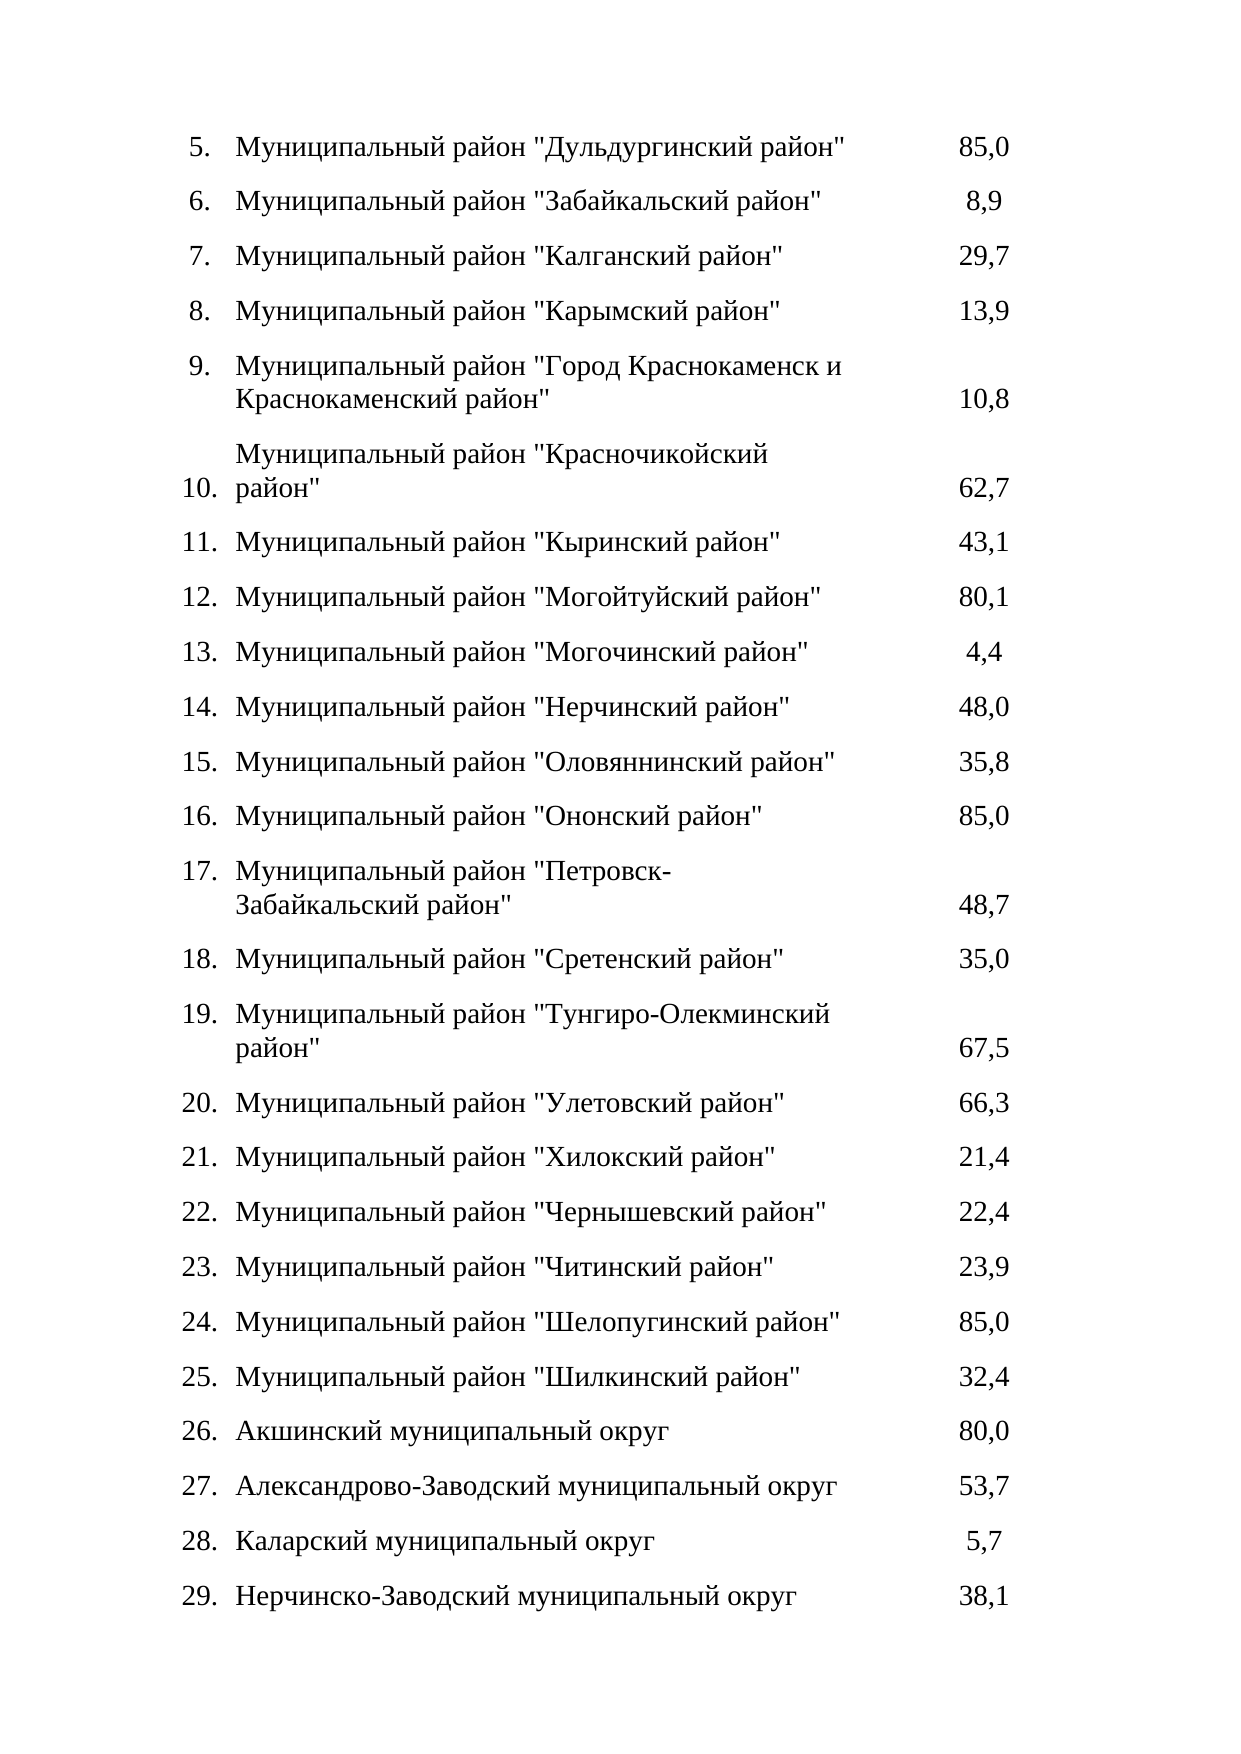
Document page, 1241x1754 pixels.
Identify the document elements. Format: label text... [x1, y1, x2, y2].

table_cell 53,7 [857, 1458, 1111, 1512]
table_cell 19. [171, 986, 229, 1074]
table_cell 26. [171, 1403, 229, 1458]
table_cell Муниципальный район "Могочинский район" [229, 624, 857, 678]
table_cell Муниципальный район "Дульдургинский район" [229, 118, 857, 173]
table_cell 62,7 [857, 426, 1111, 514]
table_cell Муниципальный район "Карымский район" [229, 283, 857, 337]
table_cell 48,0 [857, 678, 1111, 733]
table_cell 9. [171, 337, 229, 426]
table_cell Каларский муниципальный округ [229, 1513, 857, 1567]
table_cell 16. [171, 788, 229, 843]
table_cell Муниципальный район "Шилкинский район" [229, 1348, 857, 1403]
table_cell 80,0 [857, 1403, 1111, 1458]
table_cell 32,4 [857, 1348, 1111, 1403]
table_cell Муниципальный район "Хилокский район" [229, 1129, 857, 1184]
table_cell 17. [171, 843, 229, 931]
table_cell 7. [171, 228, 229, 282]
table_cell Муниципальный район "Ононский район" [229, 788, 857, 843]
table_cell 6. [171, 173, 229, 228]
table_cell Муниципальный район "Оловяннинский район" [229, 733, 857, 788]
table_cell 43,1 [857, 514, 1111, 569]
table_cell 29,7 [857, 228, 1111, 282]
table_cell 13,9 [857, 283, 1111, 337]
table_cell 15. [171, 733, 229, 788]
table_cell 20. [171, 1074, 229, 1129]
table_cell Муниципальный район "Город Краснокаменск и Краснокаменский район" [229, 337, 857, 426]
table_cell 14. [171, 678, 229, 733]
table_cell Александрово-Заводский муниципальный округ [229, 1458, 857, 1512]
table_cell 18. [171, 931, 229, 986]
table_cell 11. [171, 514, 229, 569]
table_cell 23,9 [857, 1239, 1111, 1293]
table_cell 25. [171, 1348, 229, 1403]
table_cell 67,5 [857, 986, 1111, 1074]
table_cell 85,0 [857, 118, 1111, 173]
table_cell 38,1 [857, 1567, 1111, 1622]
table_cell 27. [171, 1458, 229, 1512]
table_cell Муниципальный район "Сретенский район" [229, 931, 857, 986]
table_cell 8,9 [857, 173, 1111, 228]
table_cell 13. [171, 624, 229, 678]
table_cell 48,7 [857, 843, 1111, 931]
table_cell 66,3 [857, 1074, 1111, 1129]
table_cell 5,7 [857, 1513, 1111, 1567]
table_cell 28. [171, 1513, 229, 1567]
table_cell 80,1 [857, 569, 1111, 623]
table_cell 35,8 [857, 733, 1111, 788]
table_cell 8. [171, 283, 229, 337]
table_cell 10,8 [857, 337, 1111, 426]
table_cell 35,0 [857, 931, 1111, 986]
table_cell 4,4 [857, 624, 1111, 678]
table_cell 85,0 [857, 1293, 1111, 1348]
table_cell 21,4 [857, 1129, 1111, 1184]
table_cell Муниципальный район "Могойтуйский район" [229, 569, 857, 623]
table_cell 24. [171, 1293, 229, 1348]
table_cell 21. [171, 1129, 229, 1184]
table_cell Муниципальный район "Кыринский район" [229, 514, 857, 569]
table_cell 29. [171, 1567, 229, 1622]
table_cell Муниципальный район "Красночикойский район" [229, 426, 857, 514]
table_cell Муниципальный район "Шелопугинский район" [229, 1293, 857, 1348]
table_cell 23. [171, 1239, 229, 1293]
table_cell Муниципальный район "Калганский район" [229, 228, 857, 282]
table_cell Муниципальный район "Забайкальский район" [229, 173, 857, 228]
table_cell 5. [171, 118, 229, 173]
table_cell 85,0 [857, 788, 1111, 843]
table_cell 22. [171, 1184, 229, 1238]
table_cell Муниципальный район "Нерчинский район" [229, 678, 857, 733]
table_cell Муниципальный район "Тунгиро-Олекминский район" [229, 986, 857, 1074]
table_cell Муниципальный район "Читинский район" [229, 1239, 857, 1293]
table_cell Нерчинско-Заводский муниципальный округ [229, 1567, 857, 1622]
table_cell Акшинский муниципальный округ [229, 1403, 857, 1458]
table_cell Муниципальный район "Чернышевский район" [229, 1184, 857, 1238]
table_cell Муниципальный район "Петровск-Забайкальский район" [229, 843, 857, 931]
table_cell 22,4 [857, 1184, 1111, 1238]
table_cell 12. [171, 569, 229, 623]
table_cell Муниципальный район "Улетовский район" [229, 1074, 857, 1129]
table_cell 10. [171, 426, 229, 514]
